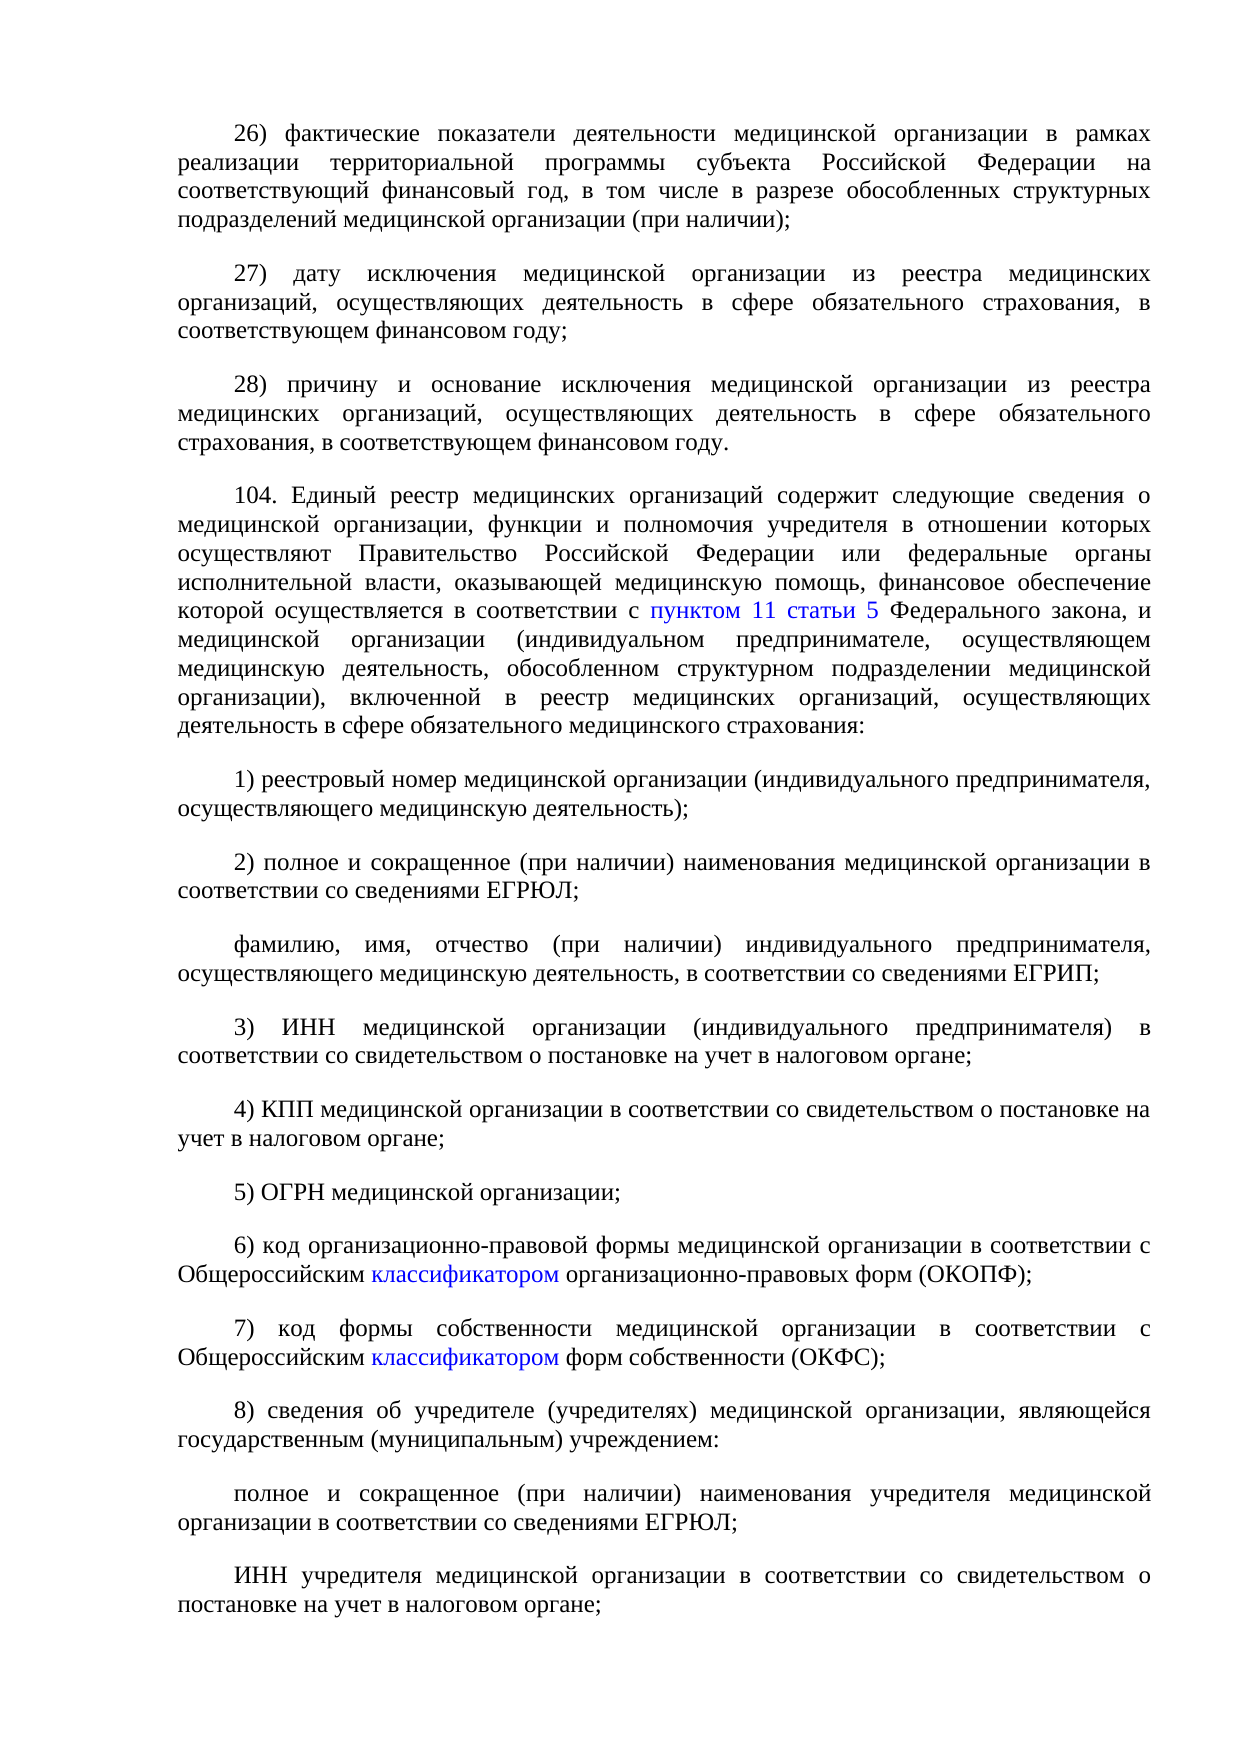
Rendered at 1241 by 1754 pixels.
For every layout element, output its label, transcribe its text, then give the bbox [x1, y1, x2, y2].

text 1) реестровый номер медицинской организации (индивидуального предпринимателя, осуществляющего медицинскую деятельность); [177, 764, 1152, 822]
text 28) причину и основание исключения медицинской организации из реестра медицинских организаций, осуществляющих деятельность в сфере обязательного страхования, в соответствующем финансовом году. [177, 369, 1152, 456]
text 6) код организационно-правовой формы медицинской организации в соответствии с Общероссийским классификатором организационно-правовых форм (ОКОПФ); [177, 1231, 1152, 1288]
text ИНН учредителя медицинской организации в соответствии со свидетельством о постановке на учет в налоговом органе; [177, 1561, 1152, 1618]
text 8) сведения об учредителе (учредителях) медицинской организации, являющейся государственным (муниципальным) учреждением: [177, 1396, 1152, 1453]
text 7) код формы собственности медицинской организации в соответствии с Общероссийским классификатором форм собственности (ОКФС); [177, 1313, 1152, 1371]
text 27) дату исключения медицинской организации из реестра медицинских организаций, осуществляющих деятельность в сфере обязательного страхования, в соответствующем финансовом году; [177, 258, 1152, 344]
text 104. Единый реестр медицинских организаций содержит следующие сведения о медицинской организации, функции и полномочия учредителя в отношении которых осуществляют Правительство Российской Федерации или федеральные органы исполнительной власти, оказывающей медицинскую помощь, финансовое обеспечение которой осуществляется в соответствии с пунктом 11 статьи 5 Федерального закона, и медицинской организации (индивидуальном предпринимателе, осуществляющем медицинскую деятельность, обособленном структурном подразделении медицинской организации), включенной в реестр медицинских организаций, осуществляющих деятельность в сфере обязательного медицинского страхования: [177, 481, 1152, 739]
text 5) ОГРН медицинской организации; [177, 1177, 1152, 1206]
text 3) ИНН медицинской организации (индивидуального предпринимателя) в соответствии со свидетельством о постановке на учет в налоговом органе; [177, 1012, 1152, 1069]
text 4) КПП медицинской организации в соответствии со свидетельством о постановке на учет в налоговом органе; [177, 1094, 1152, 1152]
text полное и сокращенное (при наличии) наименования учредителя медицинской организации в соответствии со сведениями ЕГРЮЛ; [177, 1478, 1152, 1536]
text 26) фактические показатели деятельности медицинской организации в рамках реализации территориальной программы субъекта Российской Федерации на соответствующий финансовый год, в том числе в разрезе обособленных структурных подразделений медицинской организации (при наличии); [177, 118, 1152, 233]
text фамилию, имя, отчество (при наличии) индивидуального предпринимателя, осуществляющего медицинскую деятельность, в соответствии со сведениями ЕГРИП; [177, 929, 1152, 987]
text 2) полное и сокращенное (при наличии) наименования медицинской организации в соответствии со сведениями ЕГРЮЛ; [177, 847, 1152, 904]
